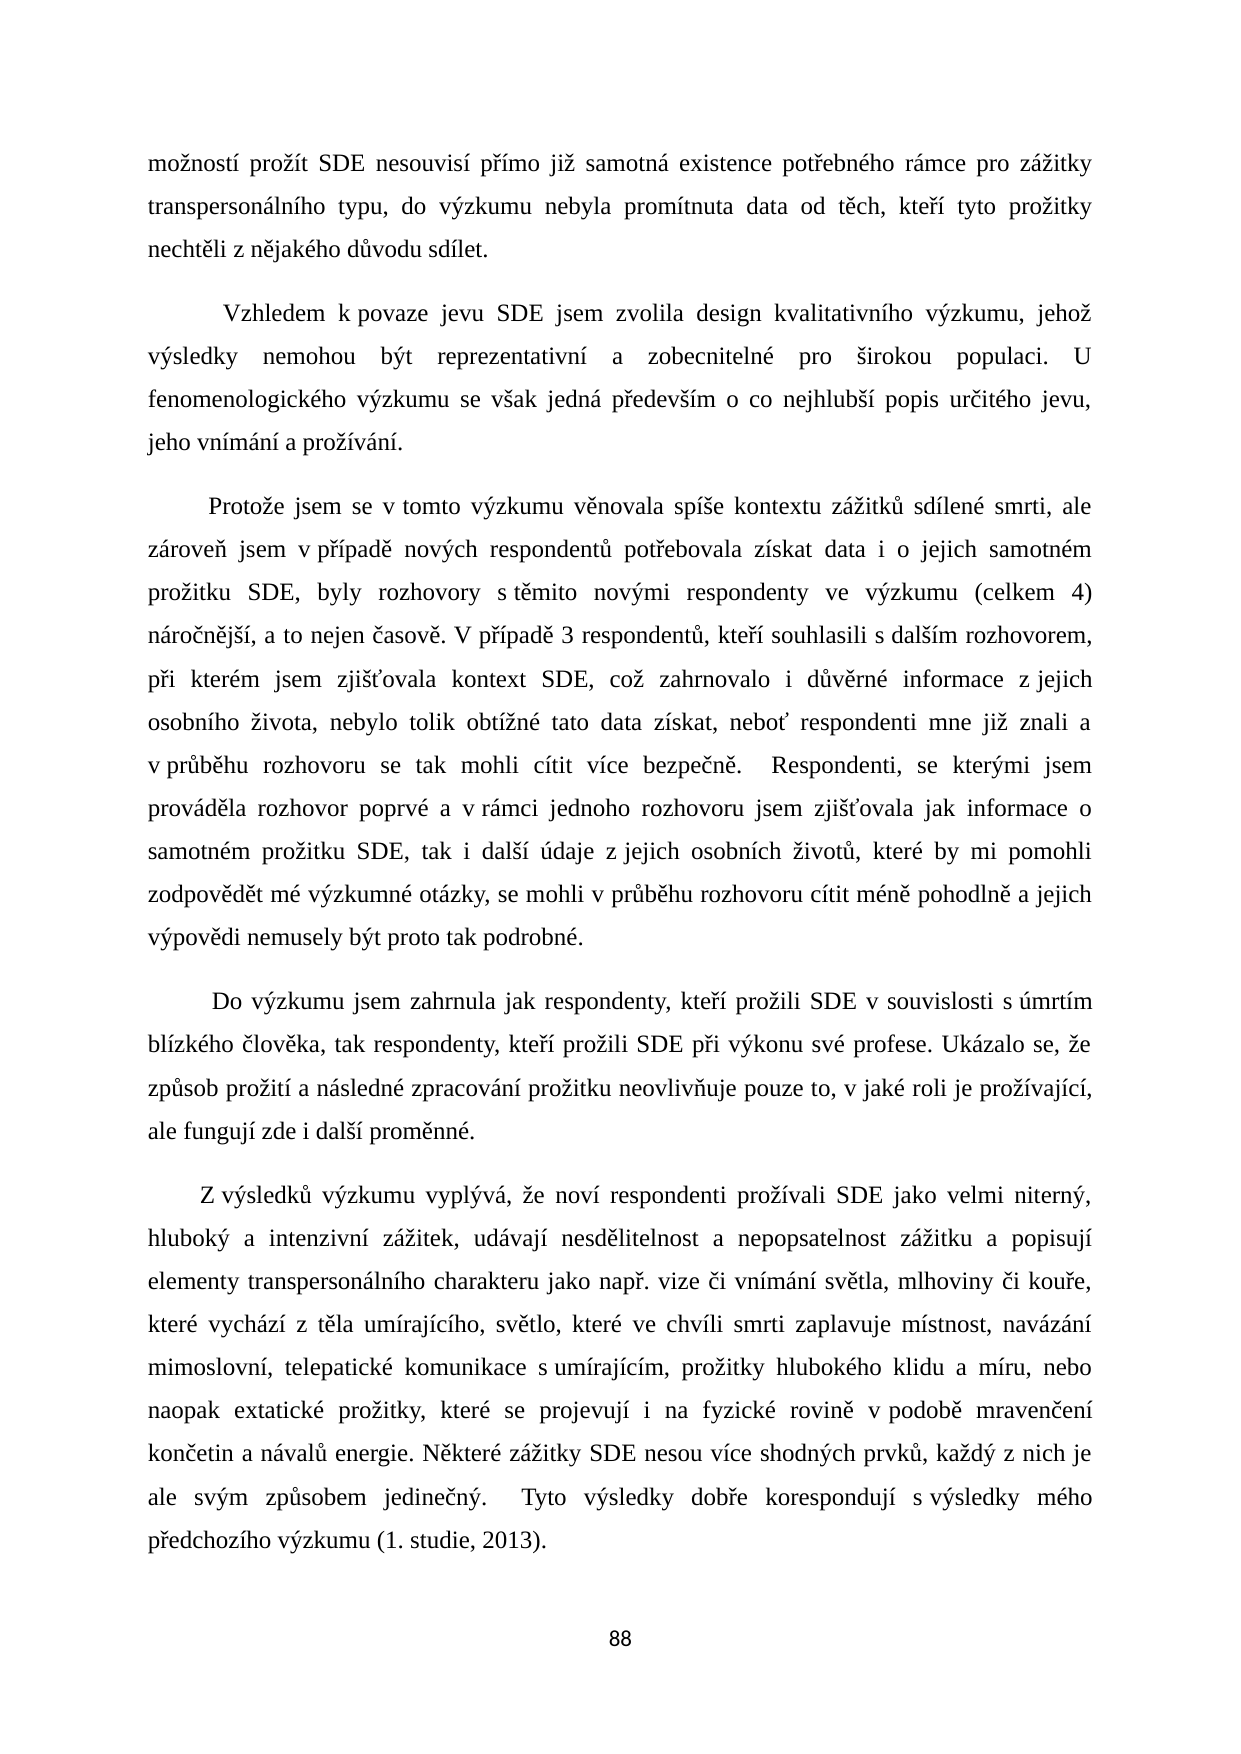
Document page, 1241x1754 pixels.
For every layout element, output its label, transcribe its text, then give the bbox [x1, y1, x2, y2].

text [148, 148, 1093, 263]
text Vzhledem k povaze jevu SDE jsem zvolila design kvalitativního výzkumu, jehož výsledky nemohou být reprezentativní a zobecnitelné pro širokou populaci. U fenomenologického výzkumu se však jedná především o co nejhlubší popis určitého jevu, jeho vnímání a prožívání. [148, 298, 1093, 456]
text Z výsledků výzkumu vyplývá, že noví respondenti prožívali SDE jako velmi niterný, hluboký a intenzivní zážitek, udávají nesdělitelnost a nepopsatelnost zážitku a popisují elementy transpersonálního charakteru jako např. vize či vnímání světla, mlhoviny či kouře, které vychází z těla umírajícího, světlo, které ve chvíli smrti zaplavuje místnost, navázání mimoslovní, telepatické komunikace s umírajícím, prožitky hlubokého klidu a míru, nebo naopak extatické prožitky, které se projevují i na fyzické rovině v podobě mravenčení končetin a návalů energie. Některé zážitky SDE nesou více shodných prvků, každý z nich je ale svým způsobem jedinečný. Tyto výsledky dobře korespondují s výsledky mého předchozího výzkumu (1. studie, 2013). [148, 1180, 1093, 1553]
text Protože jsem se v tomto výzkumu věnovala spíše kontextu zážitků sdílené smrti, ale zároveň jsem v případě nových respondentů potřebovala získat data i o jejich samotném prožitku SDE, byly rozhovory s těmito novými respondenty ve výzkumu (celkem 4) náročnější, a to nejen časově. V případě 3 respondentů, kteří souhlasili s dalším rozhovorem, při kterém jsem zjišťovala kontext SDE, což zahrnovalo i důvěrné informace z jejich osobního života, nebylo tolik obtížné tato data získat, neboť respondenti mne již znali a v průběhu rozhovoru se tak mohli cítit více bezpečně. Respondenti, se kterými jsem prováděla rozhovor poprvé a v rámci jednoho rozhovoru jsem zjišťovala jak informace o samotném prožitku SDE, tak i další údaje z jejich osobních životů, které by mi pomohli zodpovědět mé výzkumné otázky, se mohli v průběhu rozhovoru cítit méně pohodlně a jejich výpovědi nemusely být proto tak podrobné. [148, 491, 1093, 951]
text Do výzkumu jsem zahrnula jak respondenty, kteří prožili SDE v souvislosti s úmrtím blízkého člověka, tak respondenty, kteří prožili SDE při výkonu své profese. Ukázalo se, že způsob prožití a následné zpracování prožitku neovlivňuje pouze to, v jaké roli je prožívající, ale fungují zde i další proměnné. [148, 986, 1093, 1144]
